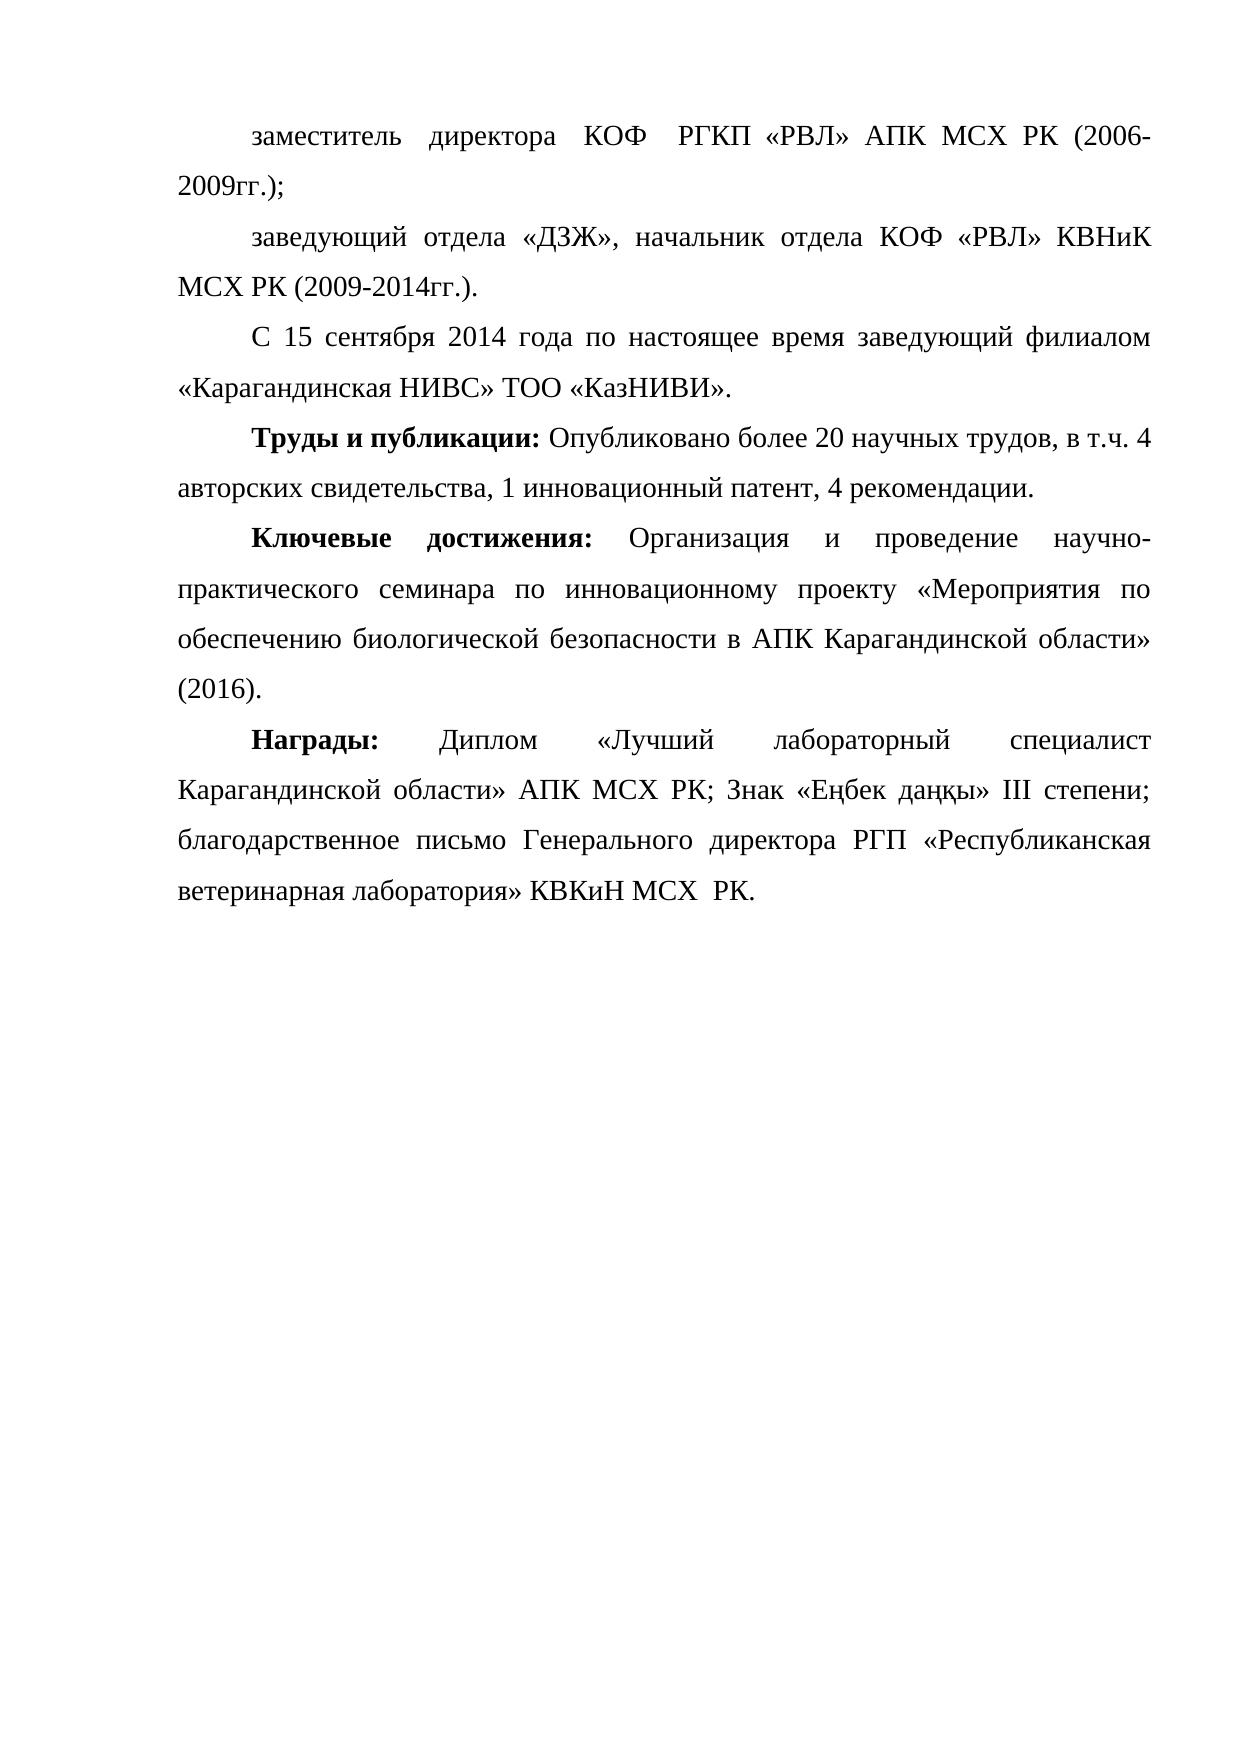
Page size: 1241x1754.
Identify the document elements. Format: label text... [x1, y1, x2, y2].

text Ключевые достижения: Организация и проведение научно-практического семинара по инновационному проекту «Мероприятия по обеспечению биологической безопасности в АПК Карагандинской области» (2016). [177, 521, 1152, 705]
text С 15 сентября 2014 года по настоящее время заведующий филиалом «Карагандинская НИВС» ТОО «КазНИВИ». [177, 319, 1152, 403]
text Труды и публикации: Опубликовано более 20 научных трудов, в т.ч. 4 авторских свидетельства, 1 инновационный патент, 4 рекомендации. [177, 420, 1152, 504]
text заместитель директора КОФ РГКП «РВЛ» АПК МСХ РК (2006-2009гг.); [177, 118, 1152, 202]
text заведующий отдела «ДЗЖ», начальник отдела КОФ «РВЛ» КВНиК МСХ РК (2009-2014гг.). [177, 219, 1152, 303]
text Награды: Диплом «Лучший лабораторный специалист Карагандинской области» АПК МСХ РК; Знак «Еңбек даңқы» ІІІ степени; благодарственное письмо Генерального директора РГП «Республиканская ветеринарная лаборатория» КВКиН МСХ РК. [177, 722, 1152, 906]
